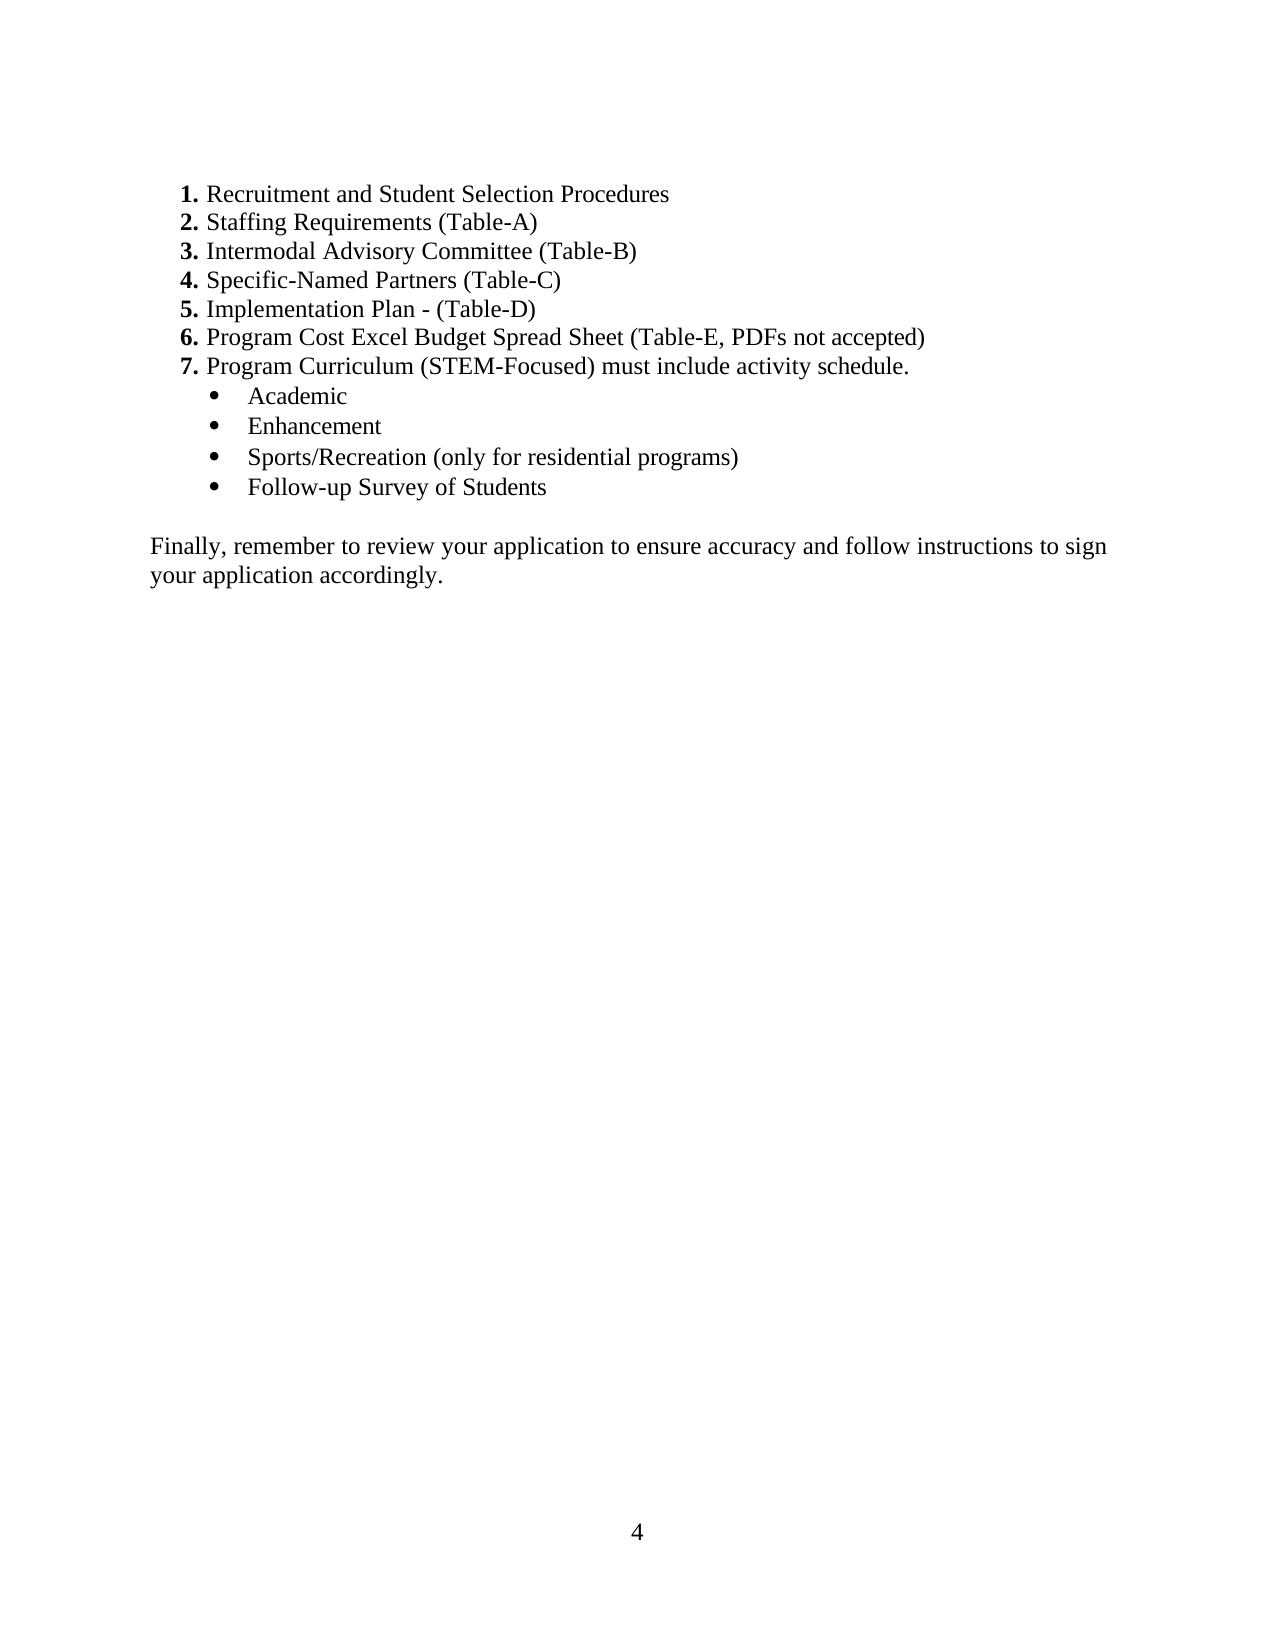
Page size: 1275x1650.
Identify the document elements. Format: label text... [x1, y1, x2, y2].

list Program Cost Excel Budget Spread Sheet (Table-E, PDFs not accepted) [180, 322, 1152, 351]
list Enhancement [210, 410, 1152, 441]
list Recruitment and Student Selection Procedures [180, 179, 1152, 207]
list Intermodal Advisory Committee (Table-B) [180, 236, 1152, 265]
list Staffing Requirements (Table-A) [180, 207, 1152, 236]
text 4 [123, 1517, 1152, 1546]
list Sports/Recreation (only for residential programs) [210, 441, 1152, 471]
list Academic [210, 380, 1152, 410]
list Program Curriculum (STEM-Focused) must include activity schedule. [180, 351, 1152, 380]
list Specific-Named Partners (Table-C) [180, 265, 1152, 294]
list Follow-up Survey of Students [210, 471, 1152, 502]
text Finally, remember to review your application to ensure accuracy and follow instructions to sign your application accordingly. [150, 531, 1118, 588]
list Implementation Plan - (Table-D) [180, 294, 1152, 322]
